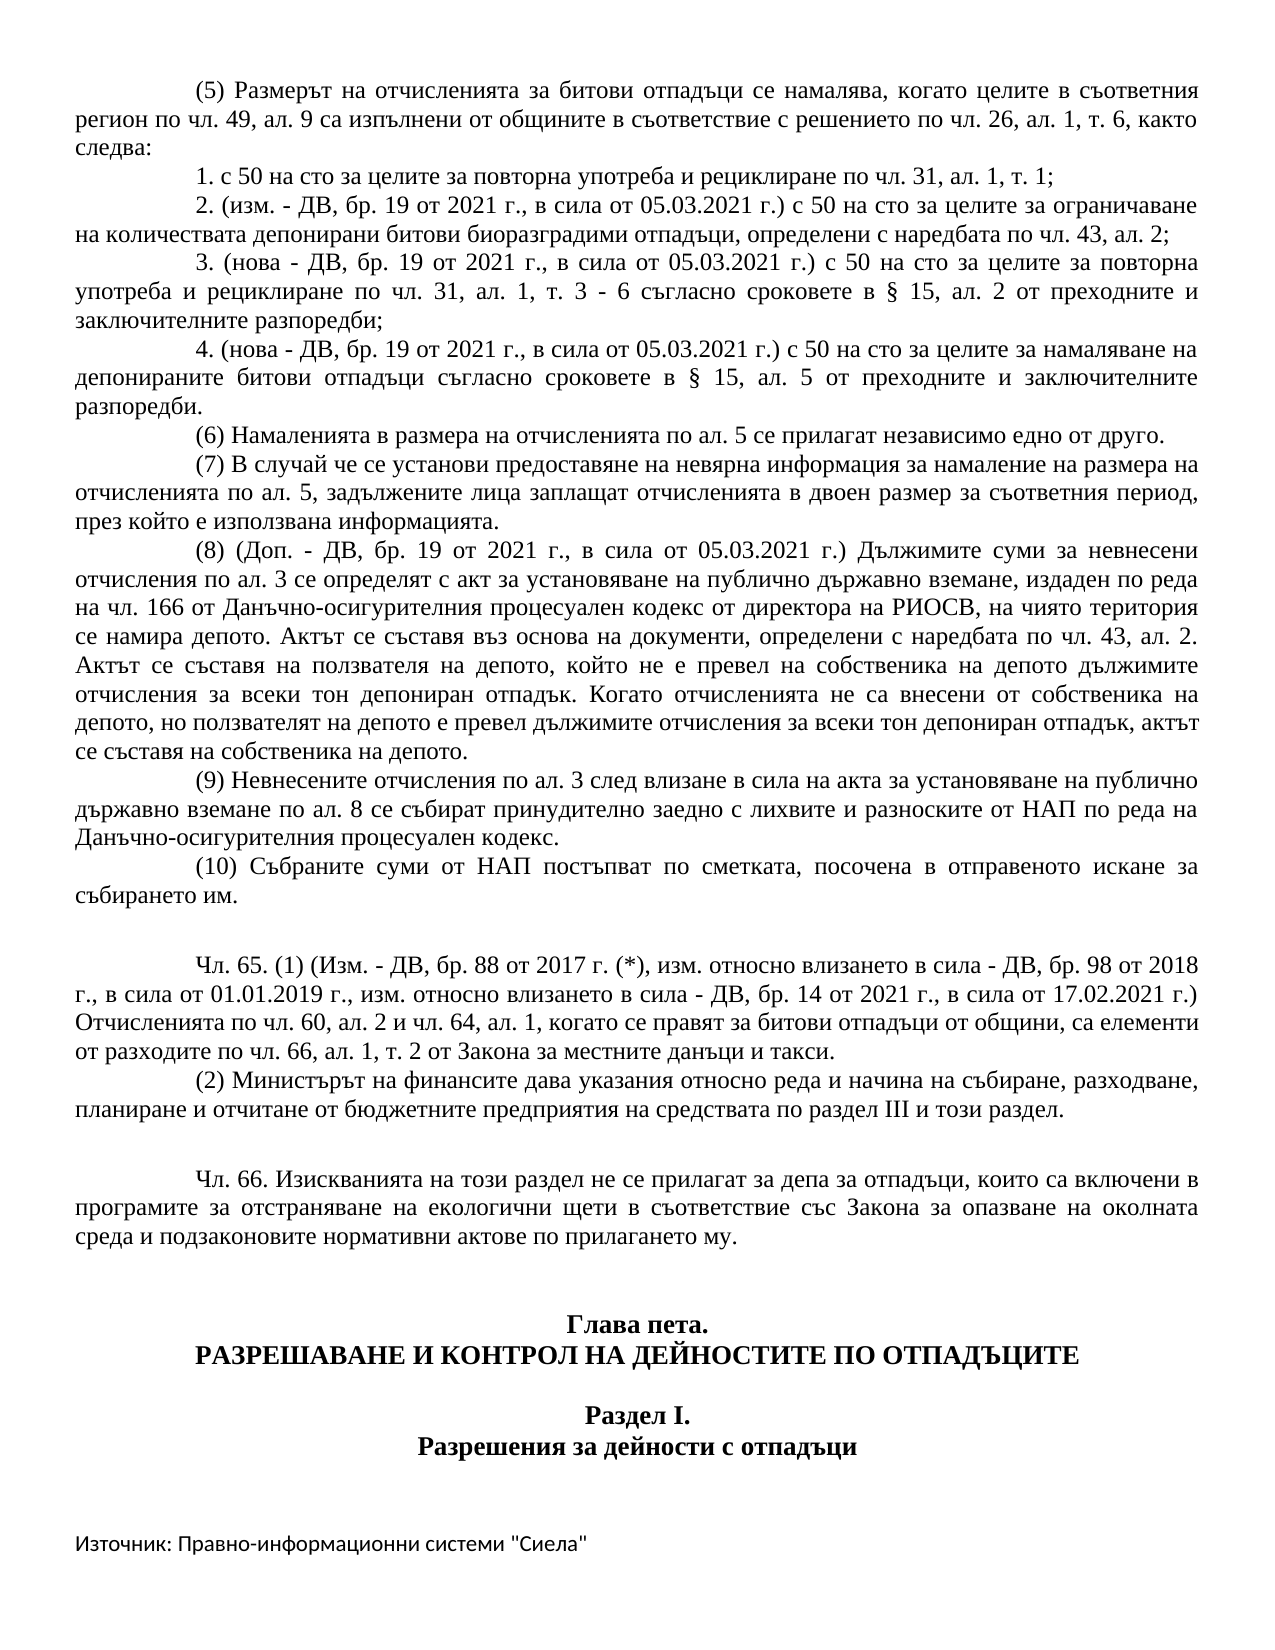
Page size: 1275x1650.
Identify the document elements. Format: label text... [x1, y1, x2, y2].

text Чл. 65. (1) (Изм. - ДВ, бр. 88 от 2017 г. (*), изм. относно влизането в сила - ДВ, бр. 98 от 2018 г., в сила от 01.01.2019 г., изм. относно влизането в сила - ДВ, бр. 14 от 2021 г., в сила от 17.02.2021 г.) Отчисленията по чл. 60, ал. 2 и чл. 64, ал. 1, когато се правят за битови отпадъци от общини, са елементи от разходите по чл. 66, ал. 1, т. 2 от Закона за местните данъци и такси. [75, 950, 1200, 1065]
text (6) Намаленията в размера на отчисленията по ал. 5 се прилагат независимо едно от друго. [75, 420, 1200, 449]
text 3. (нова - ДВ, бр. 19 от 2021 г., в сила от 05.03.2021 г.) с 50 на сто за целите за повторна употреба и рециклиране по чл. 31, ал. 1, т. 3 - 6 съгласно сроковете в § 15, ал. 2 от преходните и заключителните разпоредби; [75, 247, 1200, 334]
text (10) Събраните суми от НАП постъпват по сметката, посочена в отправеното искане за събирането им. [75, 851, 1200, 909]
text (8) (Доп. - ДВ, бр. 19 от 2021 г., в сила от 05.03.2021 г.) Дължимите суми за невнесени отчисления по ал. 3 се определят с акт за установяване на публично държавно вземане, издаден по реда на чл. 166 от Данъчно-осигурителния процесуален кодекс от директора на РИОСВ, на чиято територия се намира депото. Актът се съставя въз основа на документи, определени с наредбата по чл. 43, ал. 2. Актът се съставя на ползвателя на депото, който не е превел на собственика на депото дължимите отчисления за всеки тон депониран отпадък. Когато отчисленията не са внесени от собственика на депото, но ползвателят на депото е превел дължимите отчисления за всеки тон депониран отпадък, актът се съставя на собственика на депото. [75, 535, 1200, 765]
text (5) Размерът на отчисленията за битови отпадъци се намалява, когато целите в съответния регион по чл. 49, ал. 9 са изпълнени от общините в съответствие с решението по чл. 26, ал. 1, т. 6, както следва: [75, 75, 1200, 161]
text 4. (нова - ДВ, бр. 19 от 2021 г., в сила от 05.03.2021 г.) с 50 на сто за целите за намаляване на депонираните битови отпадъци съгласно сроковете в § 15, ал. 5 от преходните и заключителните разпоредби. [75, 334, 1200, 420]
text (2) Министърът на финансите дава указания относно реда и начина на събиране, разходване, планиране и отчитане от бюджетните предприятия на средствата по раздел ІІІ и този раздел. [75, 1065, 1200, 1122]
text (7) В случай че се установи предоставяне на невярна информация за намаление на размера на отчисленията по ал. 5, задължените лица заплащат отчисленията в двоен размер за съответния период, през който е използвана информацията. [75, 449, 1200, 535]
text 2. (изм. - ДВ, бр. 19 от 2021 г., в сила от 05.03.2021 г.) с 50 на сто за целите за ограничаване на количествата депонирани битови биоразградими отпадъци, определени с наредбата по чл. 43, ал. 2; [75, 190, 1200, 247]
text (9) Невнесените отчисления по ал. 3 след влизане в сила на акта за установяване на публично държавно вземане по ал. 8 се събират принудително заедно с лихвите и разноските от НАП по реда на Данъчно-осигурителния процесуален кодекс. [75, 765, 1200, 851]
text Чл. 66. Изискванията на този раздел не се прилагат за депа за отпадъци, които са включени в програмите за отстраняване на екологични щети в съответствие със Закона за опазване на околната среда и подзаконовите нормативни актове по прилагането му. [75, 1164, 1200, 1250]
text Раздел I. Разрешения за дейности с отпадъци [75, 1399, 1200, 1462]
text Глава пета. РАЗРЕШАВАНЕ И КОНТРОЛ НА ДЕЙНОСТИТЕ ПО ОТПАДЪЦИТЕ [75, 1308, 1200, 1370]
text 1. с 50 на сто за целите за повторна употреба и рециклиране по чл. 31, ал. 1, т. 1; [75, 161, 1200, 190]
